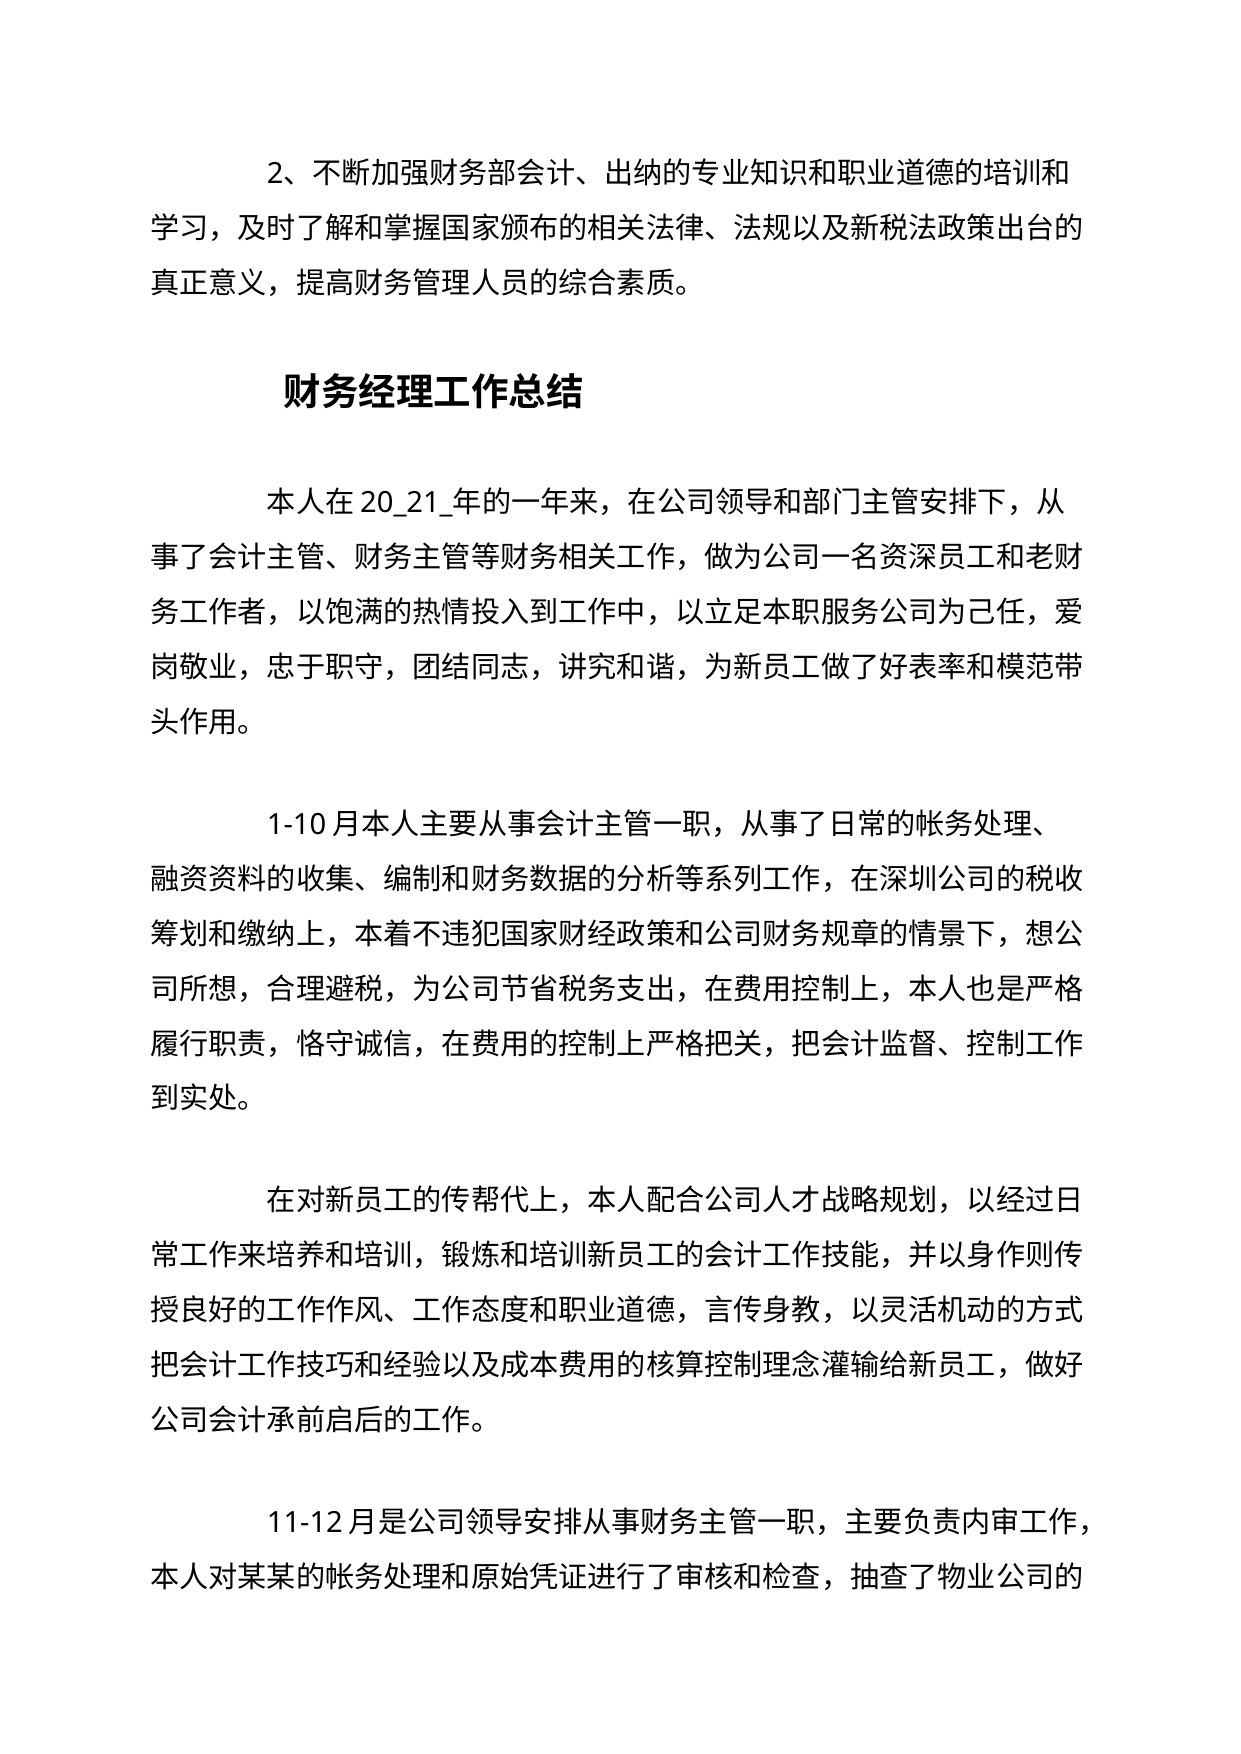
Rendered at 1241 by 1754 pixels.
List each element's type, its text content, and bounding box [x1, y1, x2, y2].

text 在对新员工的传帮代上，本人配合公司人才战略规划，以经过日常工作来培养和培训，锻炼和培训新员工的会计工作技能，并以身作则传授良好的工作作风、工作态度和职业道德，言传身教，以灵活机动的方式把会计工作技巧和经验以及成本费用的核算控制理念灌输给新员工，做好公司会计承前启后的工作。 [150, 1177, 1090, 1439]
text 1-10月本人主要从事会计主管一职，从事了日常的帐务处理、融资资料的收集、编制和财务数据的分析等系列工作，在深圳公司的税收筹划和缴纳上，本着不违犯国家财经政策和公司财务规章的情景下，想公司所想，合理避税，为公司节省税务支出，在费用控制上，本人也是严格履行职责，恪守诚信，在费用的控制上严格把关，把会计监督、控制工作到实处。 [150, 801, 1090, 1117]
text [150, 1498, 1090, 1596]
text 本人在20_21_年的一年来，在公司领导和部门主管安排下，从事了会计主管、财务主管等财务相关工作，做为公司一名资深员工和老财务工作者，以饱满的热情投入到工作中，以立足本职服务公司为己任，爱岗敬业，忠于职守，团结同志，讲究和谐，为新员工做了好表率和模范带头作用。 [150, 479, 1090, 741]
text 财务经理工作总结 [150, 362, 1090, 416]
text 2、不断加强财务部会计、出纳的专业知识和职业道德的培训和学习，及时了解和掌握国家颁布的相关法律、法规以及新税法政策出台的真正意义，提高财务管理人员的综合素质。 [150, 150, 1090, 302]
